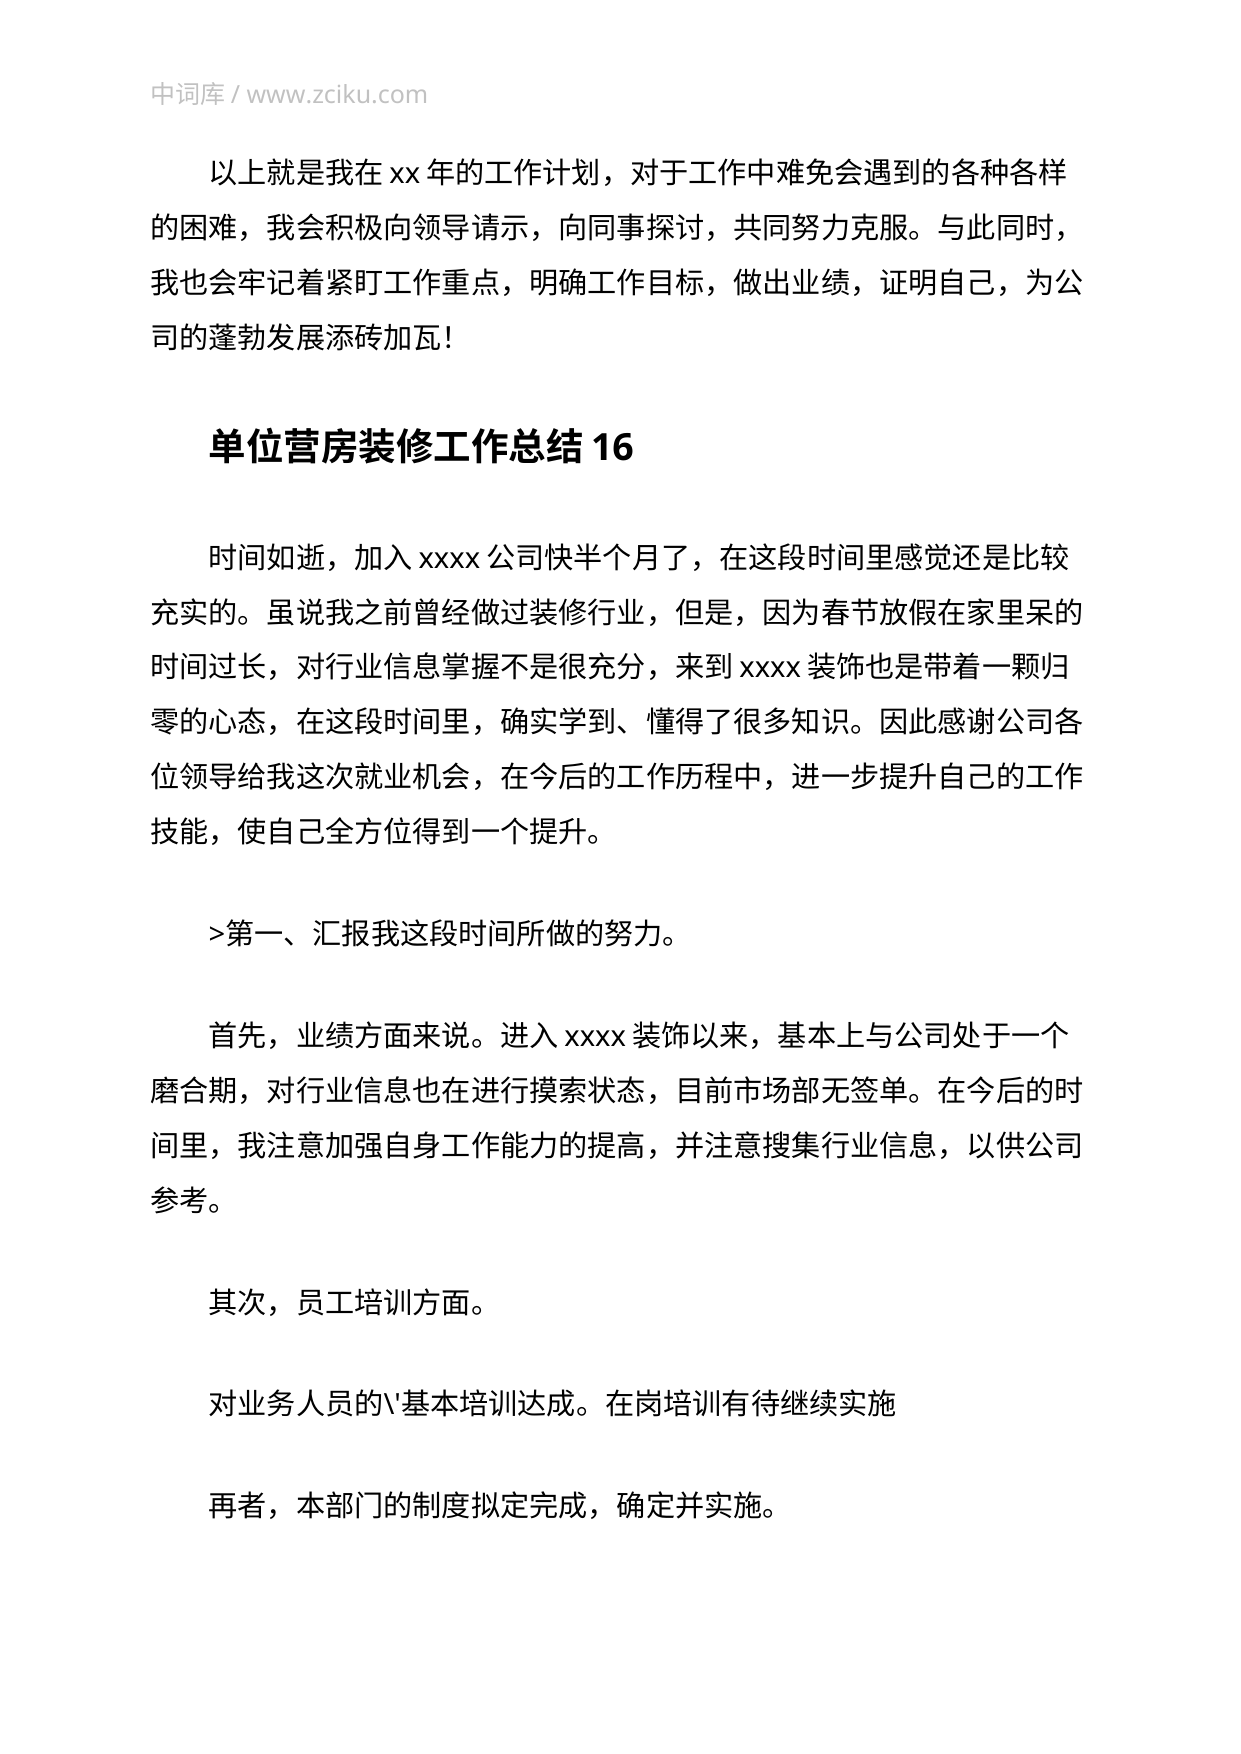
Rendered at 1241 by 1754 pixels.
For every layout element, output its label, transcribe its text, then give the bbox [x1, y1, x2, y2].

text 再者，本部门的制度拟定完成，确定并实施。 [150, 1483, 1090, 1525]
text 单位营房装修工作总结16 [150, 417, 1090, 471]
text 以上就是我在xx年的工作计划，对于工作中难免会遇到的各种各样的困难，我会积极向领导请示，向同事探讨，共同努力克服。与此同时，我也会牢记着紧盯工作重点，明确工作目标，做出业绩，证明自己，为公司的蓬勃发展添砖加瓦！ [150, 150, 1090, 357]
text 对业务人员的\'基本培训达成。在岗培训有待继续实施 [150, 1381, 1090, 1423]
text 其次，员工培训方面。 [150, 1279, 1090, 1321]
text >第一、汇报我这段时间所做的努力。 [150, 911, 1090, 953]
text 首先，业绩方面来说。进入xxxx装饰以来，基本上与公司处于一个磨合期，对行业信息也在进行摸索状态，目前市场部无签单。在今后的时间里，我注意加强自身工作能力的提高，并注意搜集行业信息，以供公司参考。 [150, 1013, 1090, 1220]
text 时间如逝，加入xxxx公司快半个月了，在这段时间里感觉还是比较充实的。虽说我之前曾经做过装修行业，但是，因为春节放假在家里呆的时间过长，对行业信息掌握不是很充分，来到xxxx装饰也是带着一颗归零的心态，在这段时间里，确实学到、懂得了很多知识。因此感谢公司各位领导给我这次就业机会，在今后的工作历程中，进一步提升自己的工作技能，使自己全方位得到一个提升。 [150, 534, 1090, 851]
